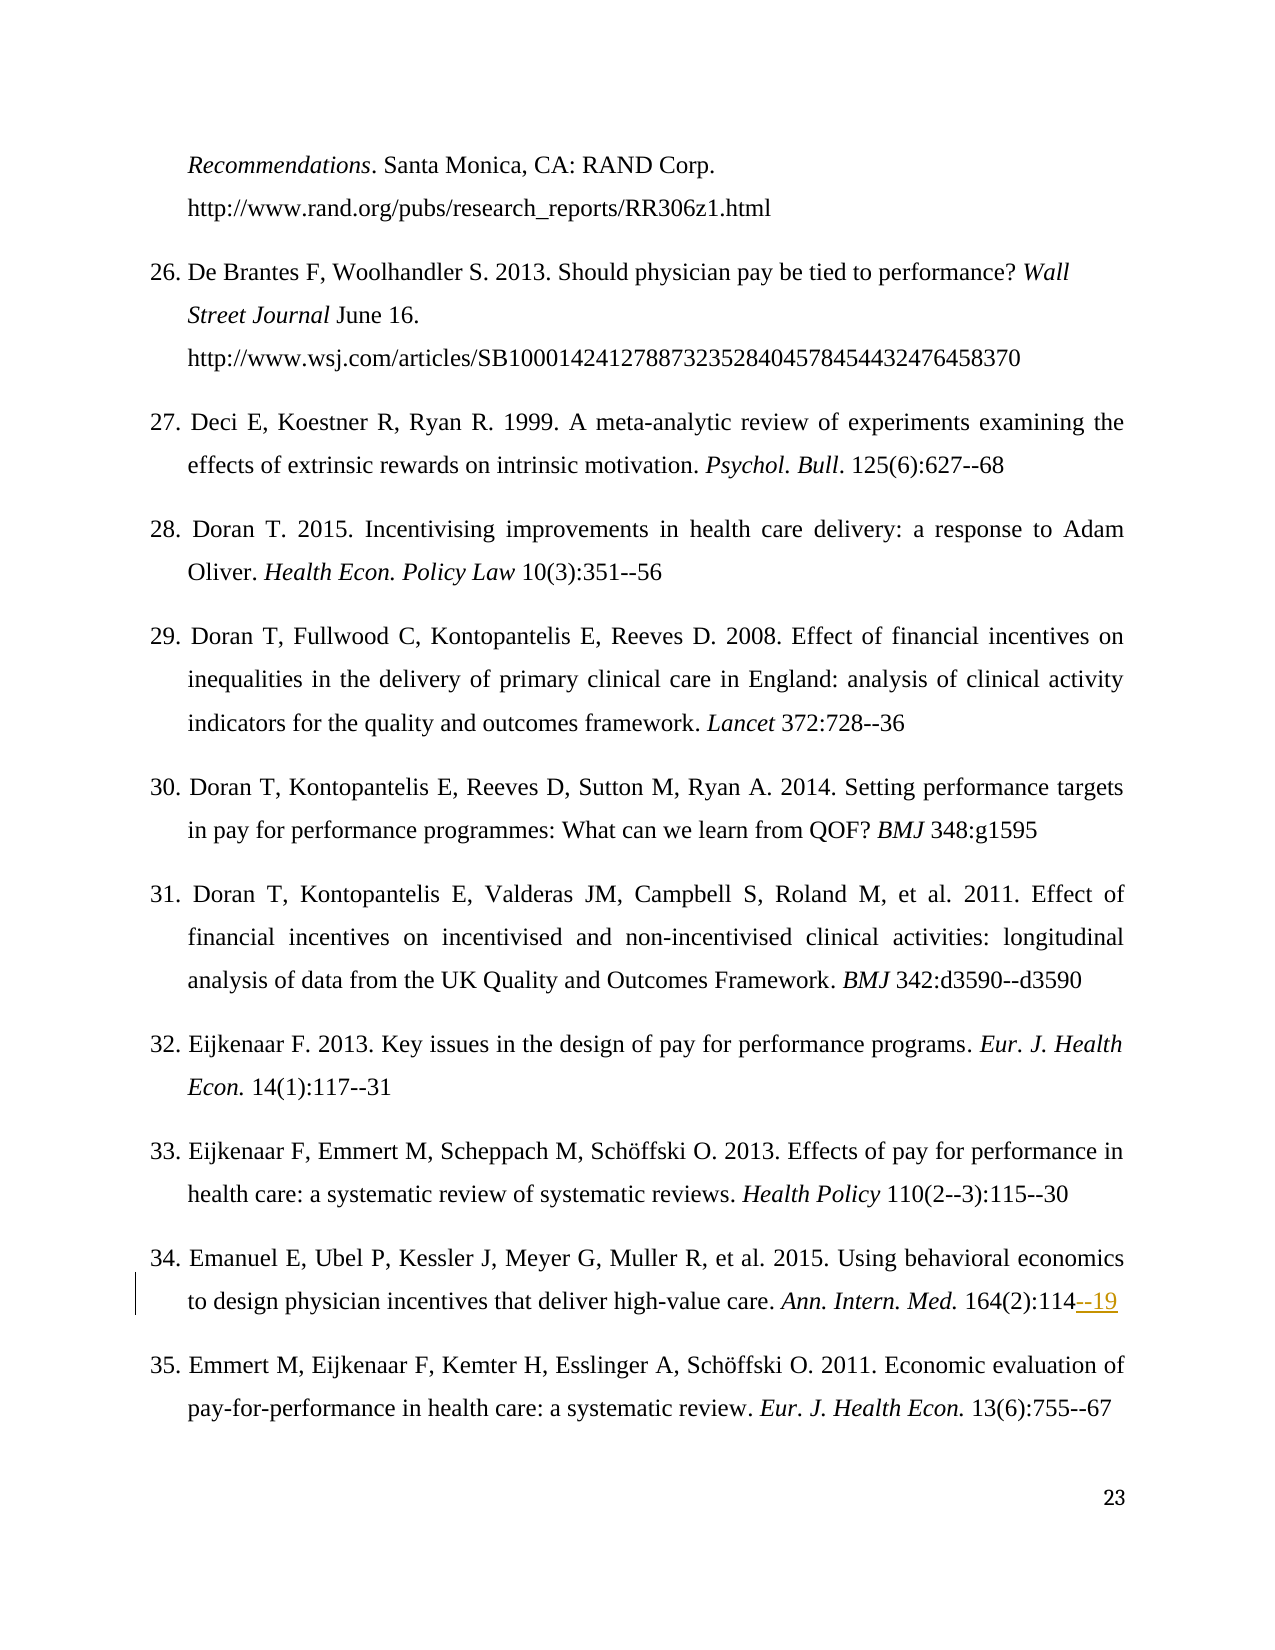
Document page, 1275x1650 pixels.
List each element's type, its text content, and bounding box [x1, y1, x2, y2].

text 34. Emanuel E, Ubel P, Kessler J, Meyer G, Muller R, et al. 2015. Using behavioral economics to design physician incentives that deliver high-value care. Ann. Intern. Med. 164(2):114 [150, 1243, 1125, 1315]
text 30. Doran T, Kontopantelis E, Reeves D, Sutton M, Ryan A. 2014. Setting performance targets in pay for performance programmes: What can we learn from QOF? BMJ 348:g1595 [150, 772, 1125, 843]
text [150, 150, 1125, 222]
text 28. Doran T. 2015. Incentivising improvements in health care delivery: a response to Adam Oliver. Health Econ. Policy Law 10(3):351--56 [150, 514, 1125, 586]
text 32. Eijkenaar F. 2013. Key issues in the design of pay for performance programs. Eur. J. Health Econ. 14(1):117--31 [150, 1029, 1125, 1101]
text 29. Doran T, Fullwood C, Kontopantelis E, Reeves D. 2008. Effect of financial incentives on inequalities in the delivery of primary clinical care in England: analysis of clinical activity indicators for the quality and outcomes framework. Lancet 372:728--36 [150, 621, 1125, 736]
text 35. Emmert M, Eijkenaar F, Kemter H, Esslinger A, Schöffski O. 2011. Economic evaluation of pay-for-performance in health care: a systematic review. Eur. J. Health Econ. 13(6):755--67 [150, 1350, 1125, 1422]
text 27. Deci E, Koestner R, Ryan R. 1999. A meta-analytic review of experiments examining the effects of extrinsic rewards on intrinsic motivation. Psychol. Bull. 125(6):627--68 [150, 407, 1125, 479]
text 33. Eijkenaar F, Emmert M, Scheppach M, Schöffski O. 2013. Effects of pay for performance in health care: a systematic review of systematic reviews. Health Policy 110(2--3):115--30 [150, 1136, 1125, 1208]
text 26. De Brantes F, Woolhandler S. 2013. Should physician pay be tied to performance? Wall Street Journal June 16. http://www.wsj.com/articles/SB10001424127887323528404578454432476458370 [150, 257, 1125, 372]
text 31. Doran T, Kontopantelis E, Valderas JM, Campbell S, Roland M, et al. 2011. Effect of financial incentives on incentivised and non-incentivised clinical activities: longitudinal analysis of data from the UK Quality and Outcomes Framework. BMJ 342:d3590--d3590 [150, 879, 1125, 994]
